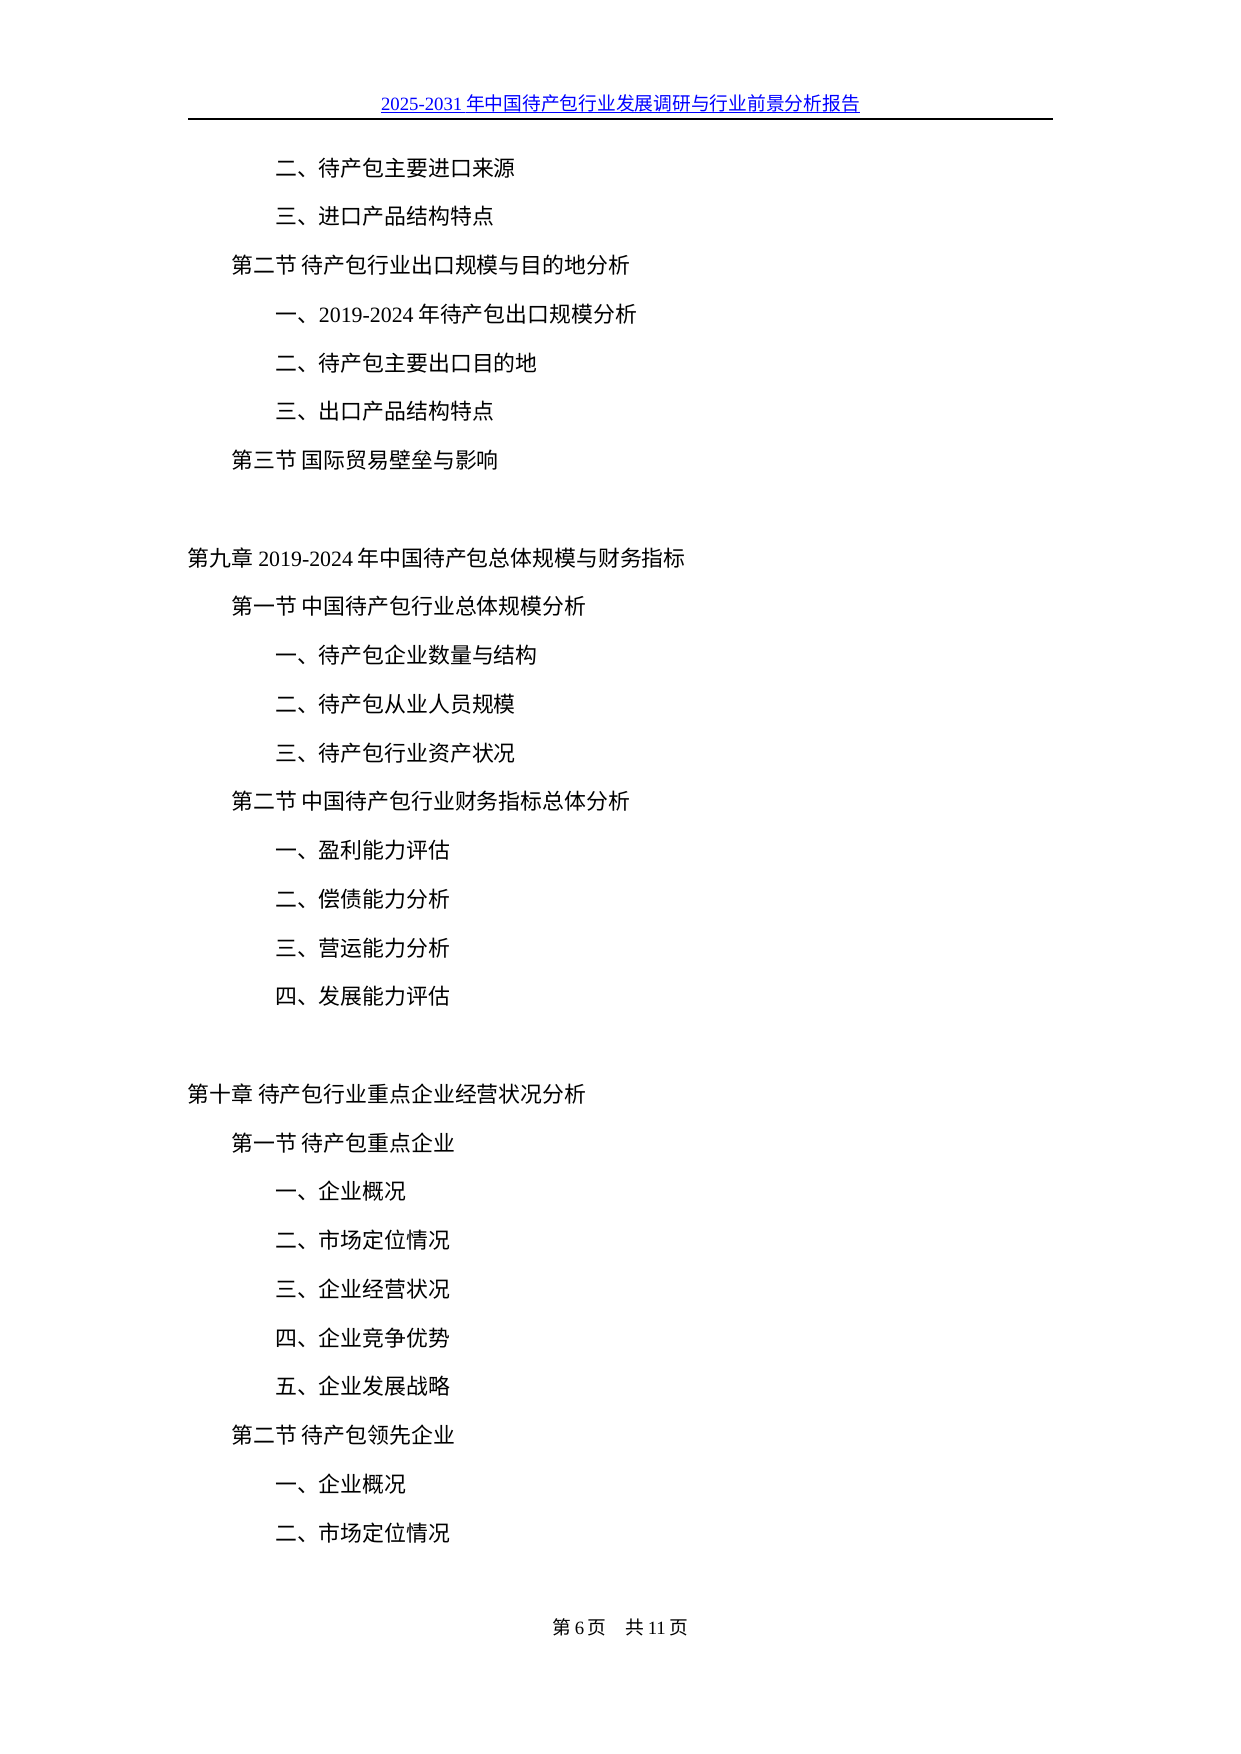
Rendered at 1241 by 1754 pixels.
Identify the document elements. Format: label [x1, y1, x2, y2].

text [187, 150, 1053, 1548]
